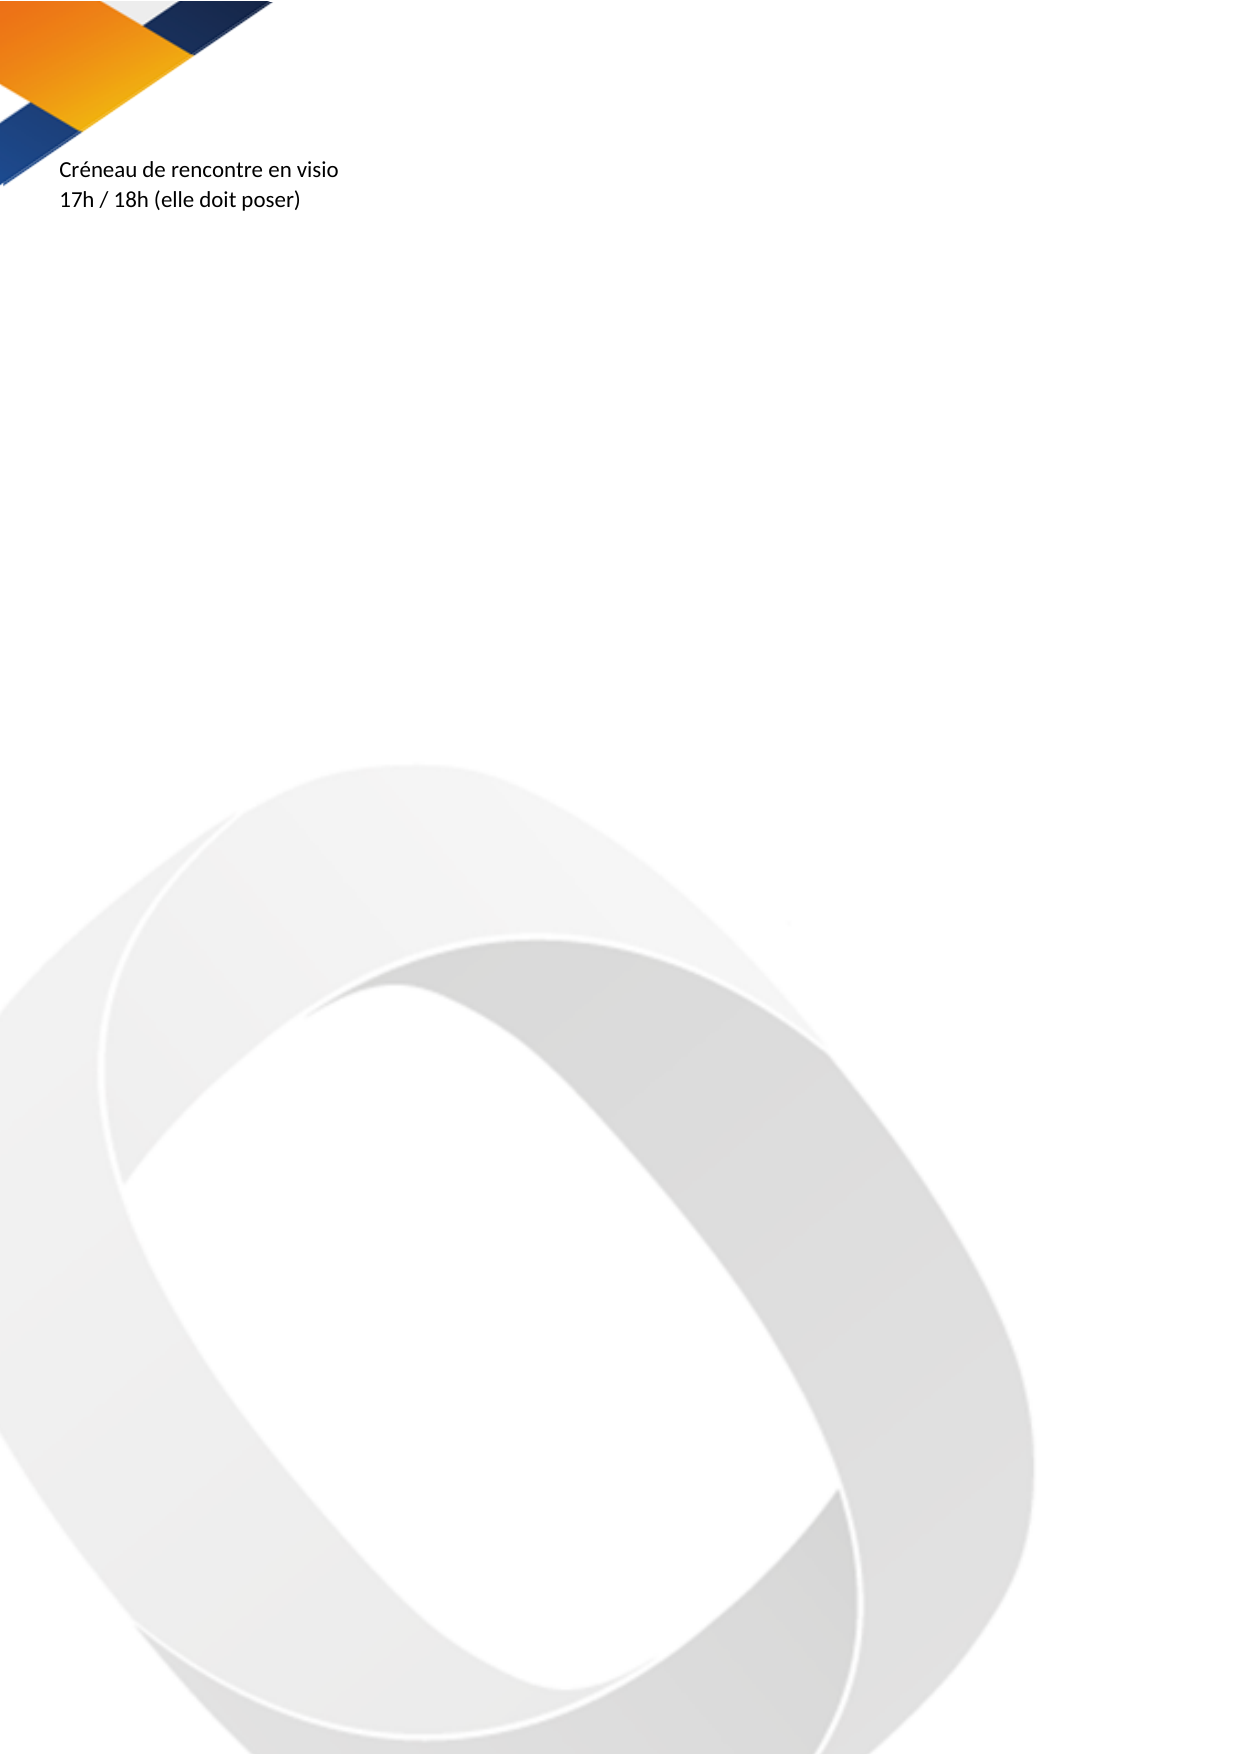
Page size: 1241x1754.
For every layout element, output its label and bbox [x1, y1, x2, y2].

picture [0, 719, 1074, 1754]
text [59, 125, 1181, 243]
picture [0, 1, 288, 203]
